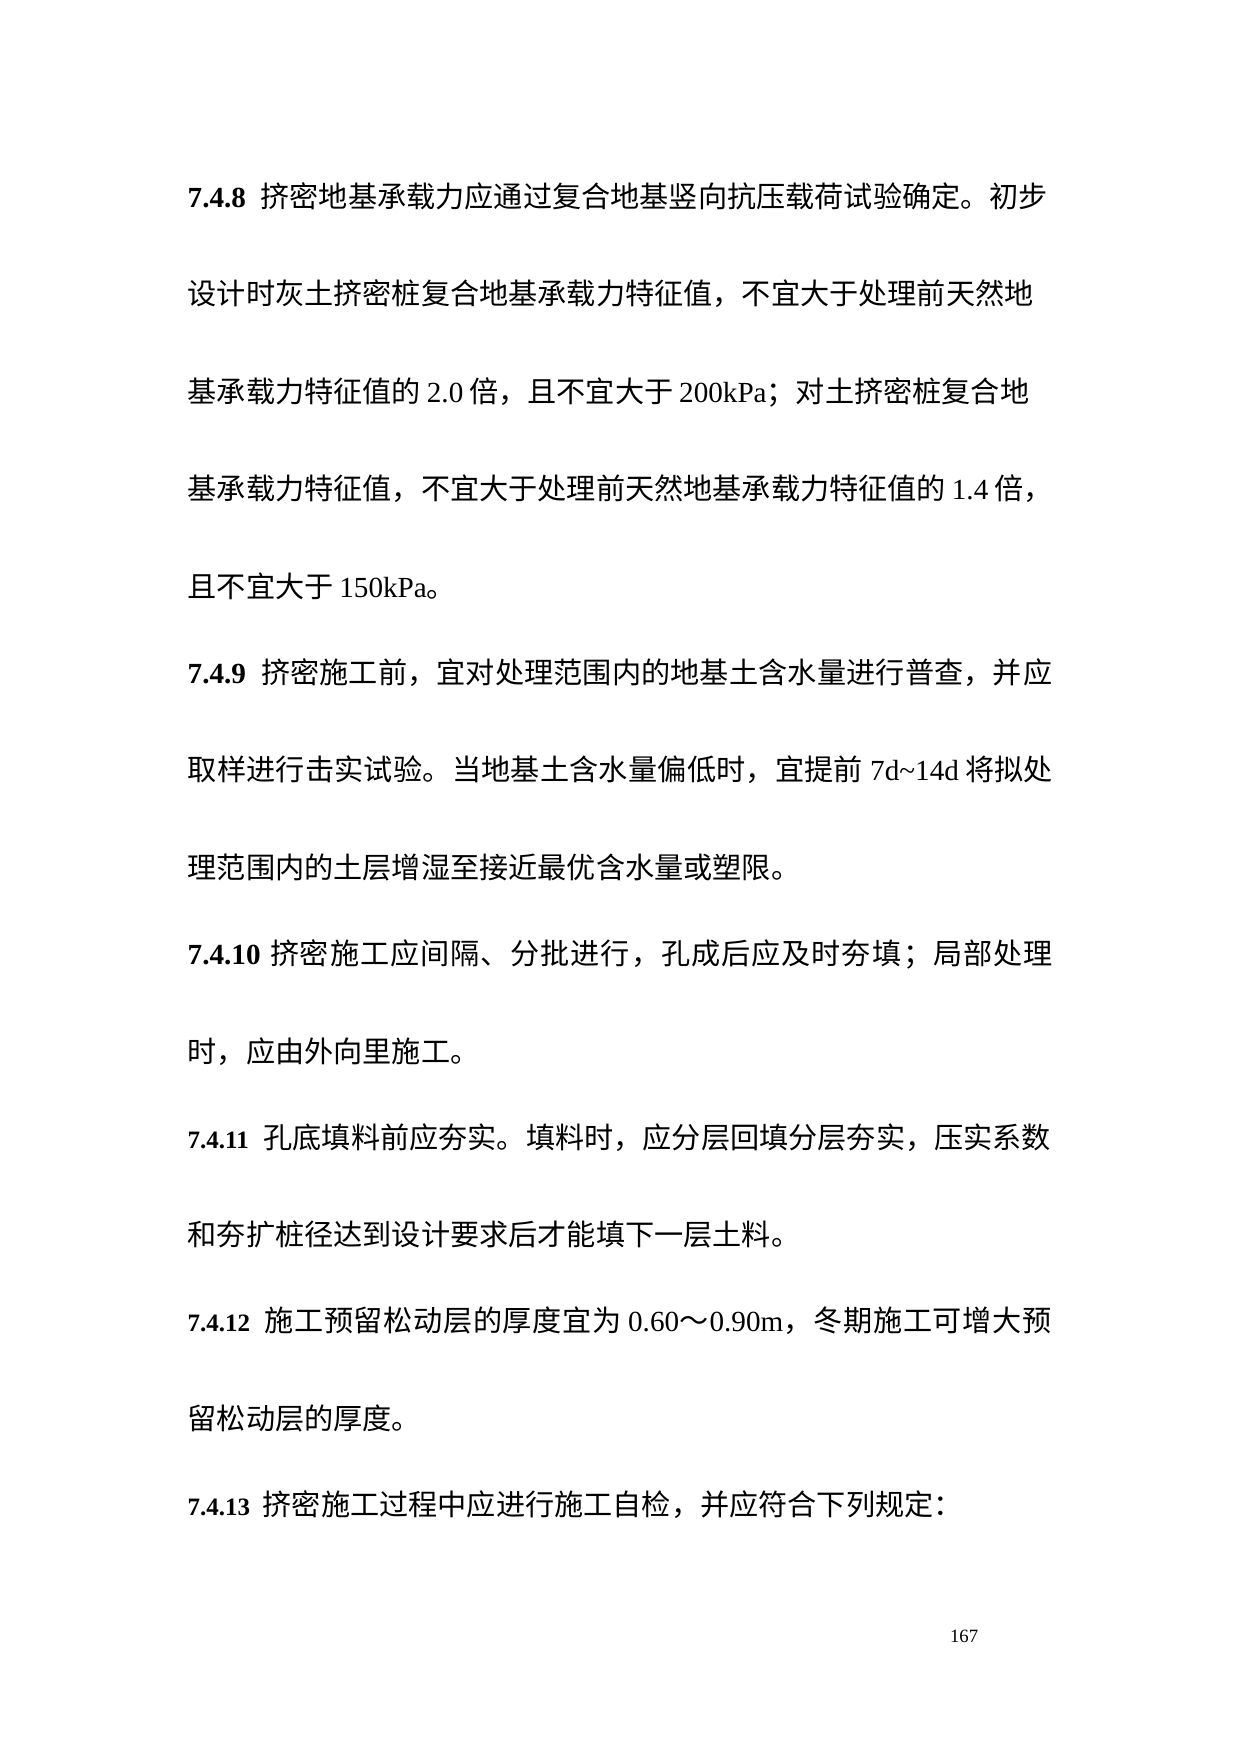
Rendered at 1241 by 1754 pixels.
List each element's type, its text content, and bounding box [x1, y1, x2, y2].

text 7.4.10 挤密施工应间隔、分批进行，孔成后应及时夯填；局部处理时，应由外向里施工。 [187, 919, 1053, 1082]
text 7.4.9 挤密施工前，宜对处理范围内的地基土含水量进行普查，并应取样进行击实试验。当地基土含水量偏低时，宜提前7d~14d将拟处理范围内的土层增湿至接近最优含水量或塑限。 [187, 638, 1053, 898]
text 7.4.11 孔底填料前应夯实。填料时，应分层回填分层夯实，压实系数和夯扩桩径达到设计要求后才能填下一层土料。 [187, 1103, 1051, 1265]
text 7.4.12 施工预留松动层的厚度宜为0.60～0.90m，冬期施工可增大预留松动层的厚度。 [187, 1287, 1051, 1449]
text 7.4.13 挤密施工过程中应进行施工自检，并应符合下列规定： [187, 1470, 1051, 1535]
text 7.4.8 挤密地基承载力应通过复合地基竖向抗压载荷试验确定。初步设计时灰土挤密桩复合地基承载力特征值，不宜大于处理前天然地基承载力特征值的2.0倍，且不宜大于200kPa；对土挤密桩复合地基承载力特征值，不宜大于处理前天然地基承载力特征值的1.4倍，且不宜大于150kPa。 [187, 162, 1053, 617]
